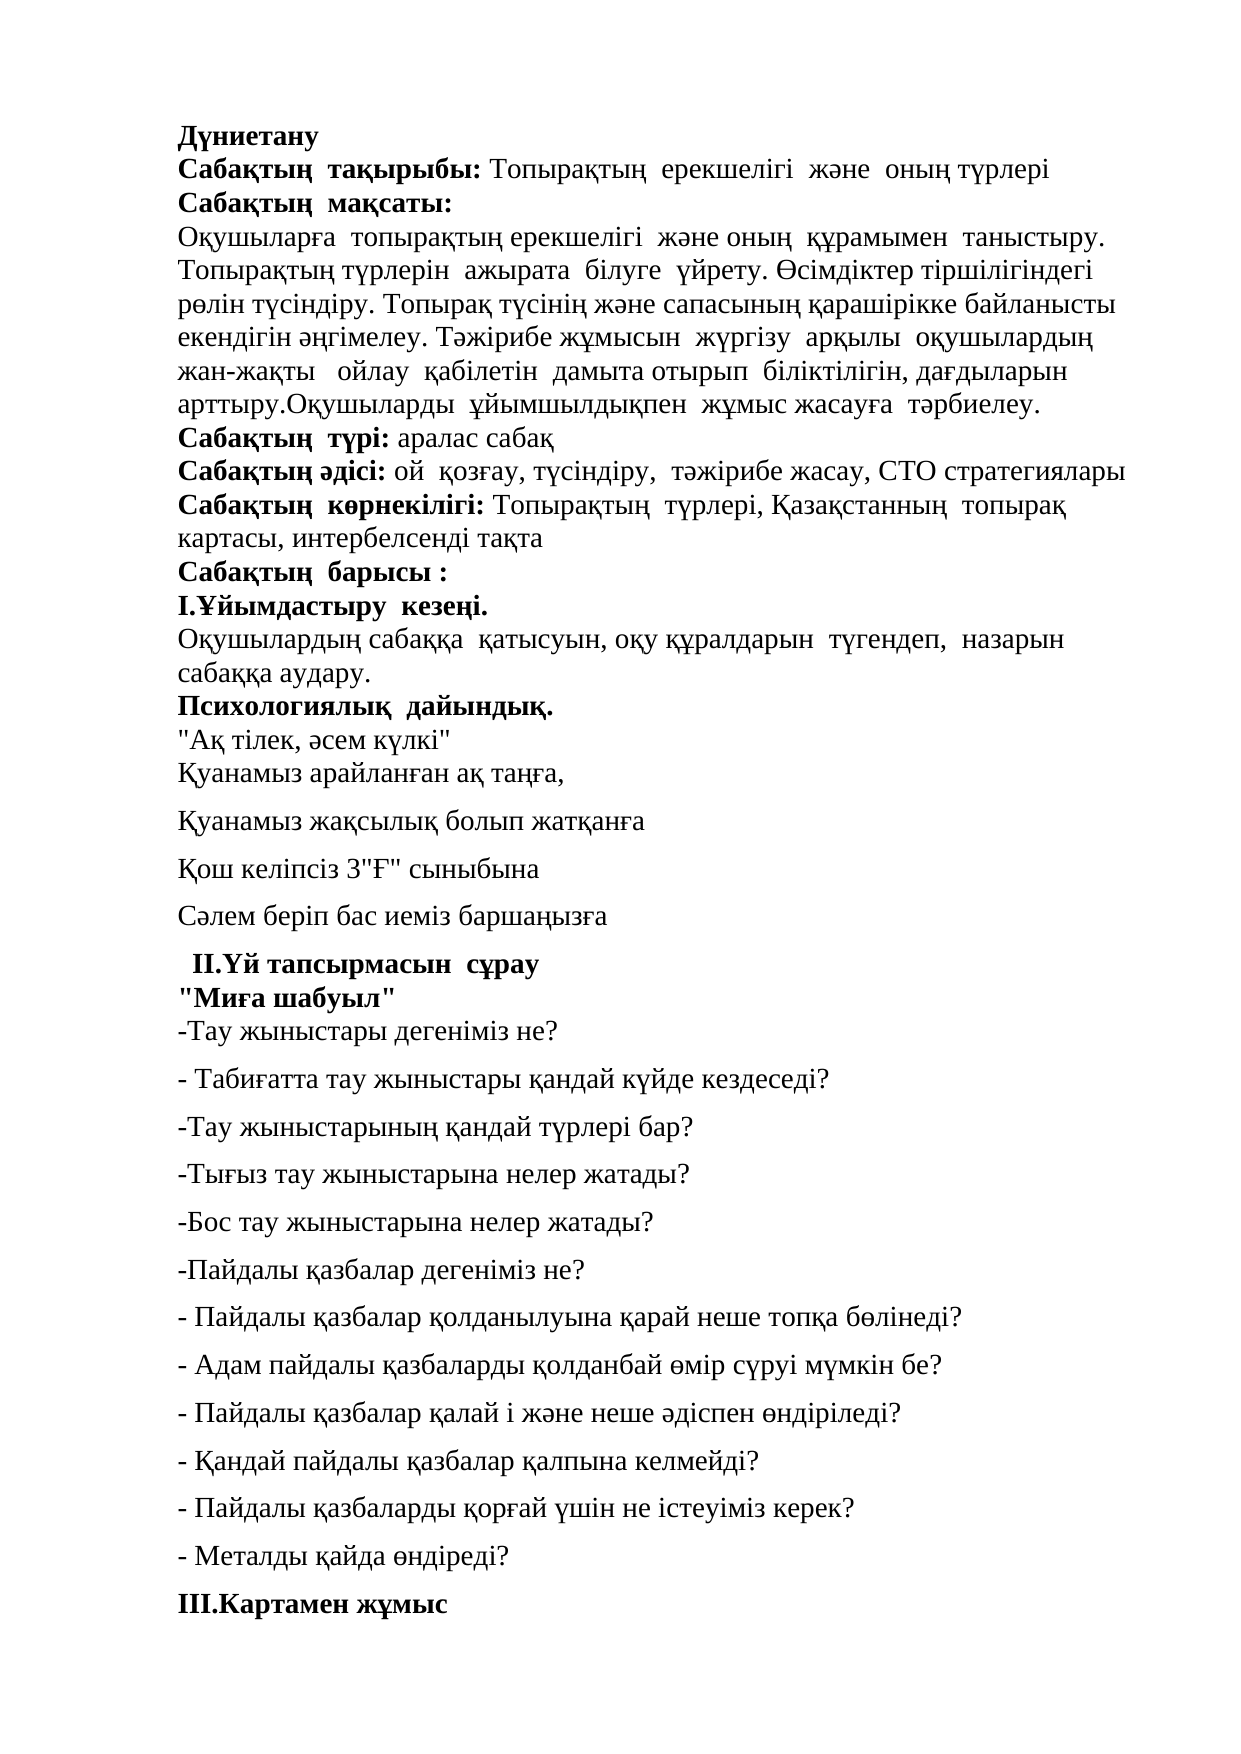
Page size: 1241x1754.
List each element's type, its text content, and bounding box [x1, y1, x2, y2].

text - Пайдалы қазбаларды қорғай үшін не істеуіміз керек? [177, 1490, 1152, 1524]
text "Миға шабуыл" [177, 980, 1152, 1013]
text Қуанамыз арайланған ақ таңға, [177, 755, 1152, 789]
text Сәлем беріп бас иеміз баршаңызға [177, 898, 1152, 932]
text - Металды қайда өндіреді? [177, 1538, 1152, 1572]
text ІІ.Үй тапсырмасын сұрау [177, 946, 1152, 980]
text Сабақтың тақырыбы: Топырақтың ерекшелігі және оның түрлері Сабақтың мақсаты: Оқушыларға топырақтың ерекшелігі және оның құрамымен таныстыру. Топырақтың түрлерін ажырата білуге үйрету. Өсімдіктер тіршілігіндегі рөлін түсіндіру. Топырақ түсінің және сапасының қарашірікке байланысты екендігін әңгімелеу. Тәжірибе жұмысын жүргізу арқылы оқушылардың жан-жақты ойлау қабілетін дамыта отырып біліктілігін, дағдыларын арттыру.Оқушыларды ұйымшылдықпен жұмыс жасауға тәрбиелеу. Сабақтың түрі: аралас сабақ Сабақтың әдісі: ой қозғау, түсіндіру, тәжірибе жасау, СТО стратегиялары Сабақтың көрнекілігі: Топырақтың түрлері, Қазақстанның топырақ картасы, интербелсенді тақта Сабақтың барысы : [177, 152, 1152, 588]
text -Тау жыныстарының қандай түрлері бар? [177, 1109, 1152, 1142]
text - Адам пайдалы қазбаларды қолданбай өмір сүруі мүмкін бе? [177, 1347, 1152, 1381]
text І.Ұйымдастыру кезеңі. Оқушылардың сабаққа қатысуын, оқу құралдарын түгендеп, назарын сабаққа аудару. Психологиялық дайындық. "Ақ тілек, әсем күлкі" [177, 588, 1152, 755]
text -Тау жыныстары дегеніміз не? [177, 1013, 1152, 1047]
text -Бос тау жыныстарына нелер жатады? [177, 1204, 1152, 1238]
text -Пайдалы қазбалар дегеніміз не? [177, 1252, 1152, 1285]
text - Қандай пайдалы қазбалар қалпына келмейді? [177, 1443, 1152, 1476]
text - Табиғатта тау жыныстары қандай күйде кездеседі? [177, 1061, 1152, 1094]
text -Тығыз тау жыныстарына нелер жатады? [177, 1156, 1152, 1190]
text - Пайдалы қазбалар қалай і және неше әдіспен өндіріледі? [177, 1395, 1152, 1428]
text ІІІ.Картамен жұмыс [177, 1586, 1152, 1619]
text Қуанамыз жақсылық болып жатқанға [177, 803, 1152, 837]
text Дүниетану [177, 118, 1152, 152]
text Қош келіпсіз 3"Ғ" сыныбына [177, 851, 1152, 884]
text - Пайдалы қазбалар қолданылуына қарай неше топқа бөлінеді? [177, 1299, 1152, 1333]
